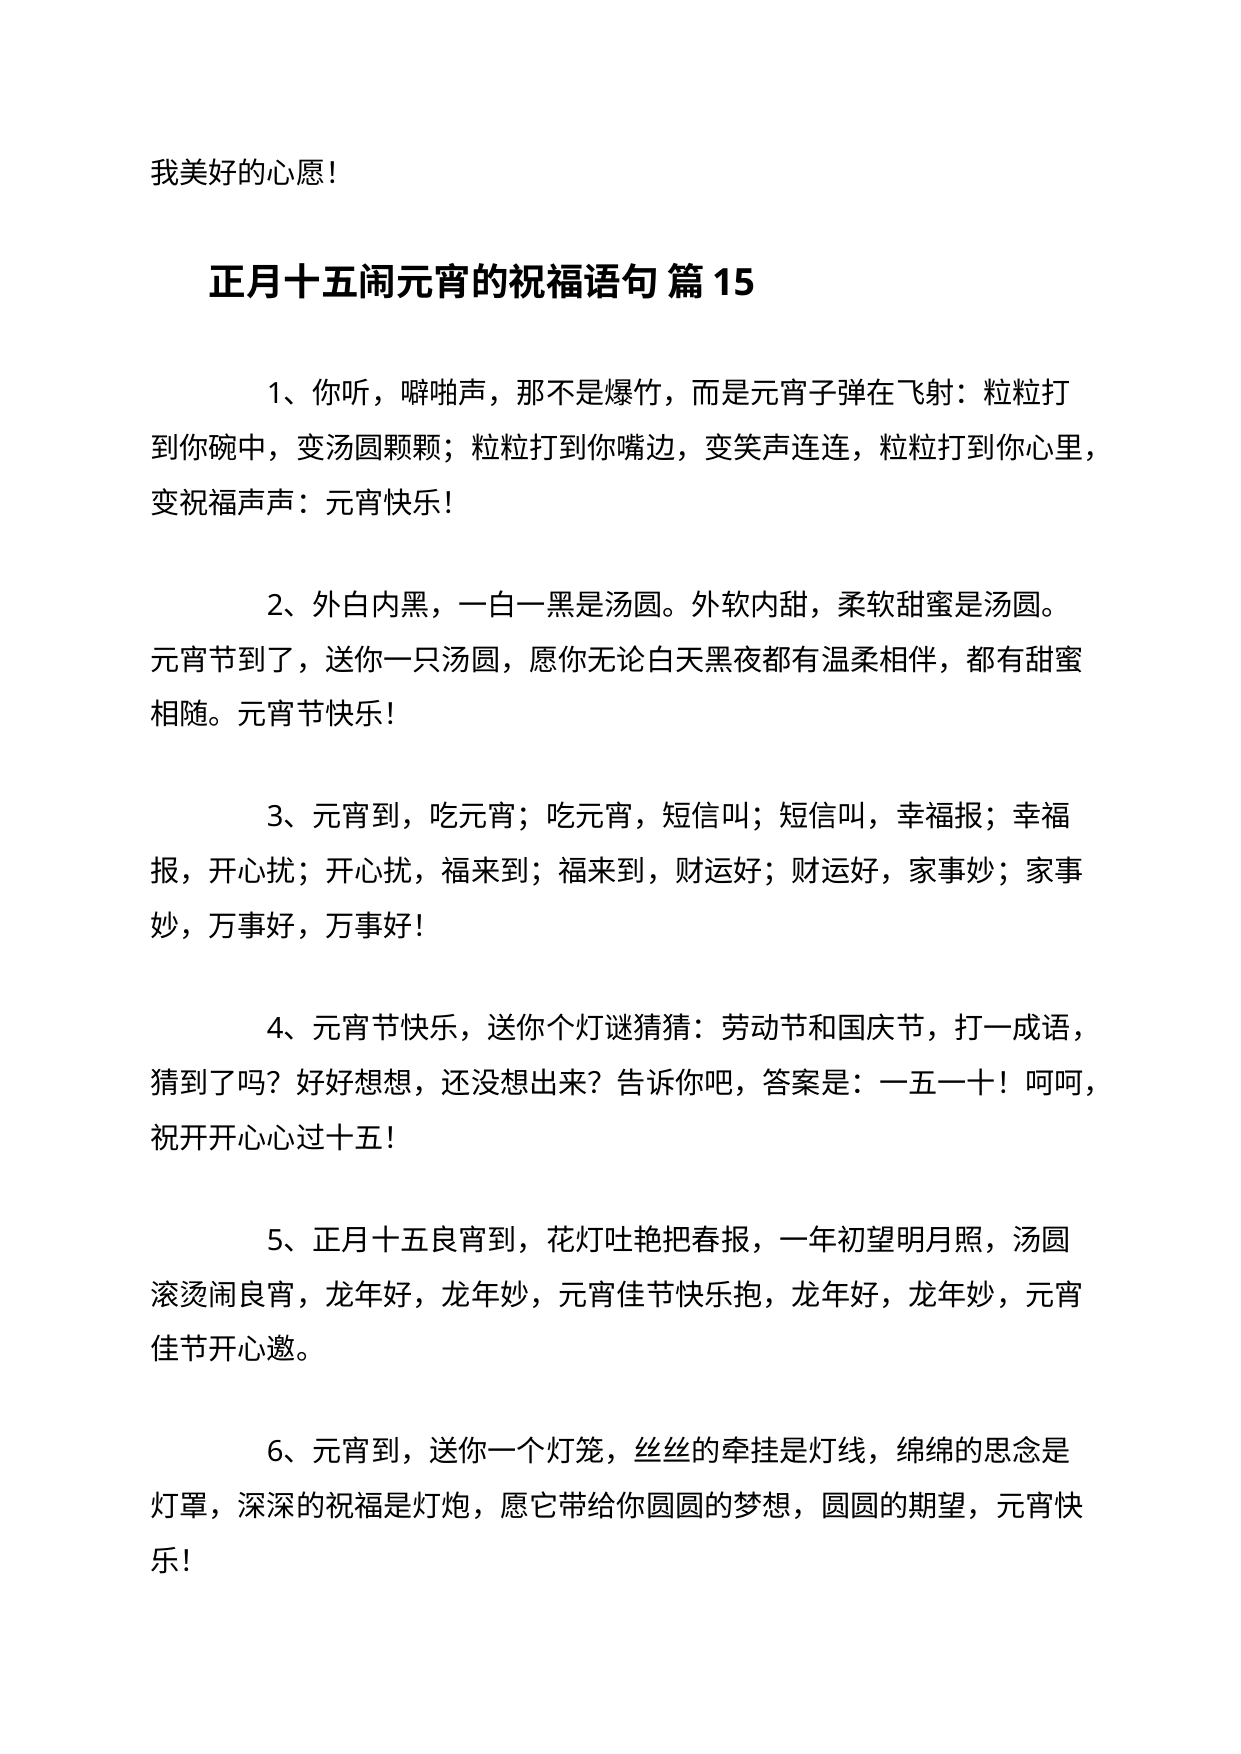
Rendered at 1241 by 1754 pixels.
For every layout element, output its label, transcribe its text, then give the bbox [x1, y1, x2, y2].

text 5、正月十五良宵到，花灯吐艳把春报，一年初望明月照，汤圆滚烫闹良宵，龙年好，龙年妙，元宵佳节快乐抱，龙年好，龙年妙，元宵佳节开心邀。 [150, 1216, 1090, 1368]
text 6、元宵到，送你一个灯笼，丝丝的牵挂是灯线，绵绵的思念是灯罩，深深的祝福是灯炮，愿它带给你圆圆的梦想，圆圆的期望，元宵快乐！ [150, 1428, 1090, 1580]
text 1、你听，噼啪声，那不是爆竹，而是元宵子弹在飞射：粒粒打到你碗中，变汤圆颗颗；粒粒打到你嘴边，变笑声连连，粒粒打到你心里，变祝福声声：元宵快乐！ [150, 369, 1090, 522]
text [150, 150, 1090, 192]
text 正月十五闹元宵的祝福语句 篇15 [150, 252, 1090, 306]
text 2、外白内黑，一白一黑是汤圆。外软内甜，柔软甜蜜是汤圆。元宵节到了，送你一只汤圆，愿你无论白天黑夜都有温柔相伴，都有甜蜜相随。元宵节快乐！ [150, 581, 1090, 733]
text 4、元宵节快乐，送你个灯谜猜猜：劳动节和国庆节，打一成语，猜到了吗？好好想想，还没想出来？告诉你吧，答案是：一五一十！呵呵，祝开开心心过十五！ [150, 1004, 1090, 1157]
text 3、元宵到，吃元宵；吃元宵，短信叫；短信叫，幸福报；幸福报，开心扰；开心扰，福来到；福来到，财运好；财运好，家事妙；家事妙，万事好，万事好！ [150, 793, 1090, 945]
